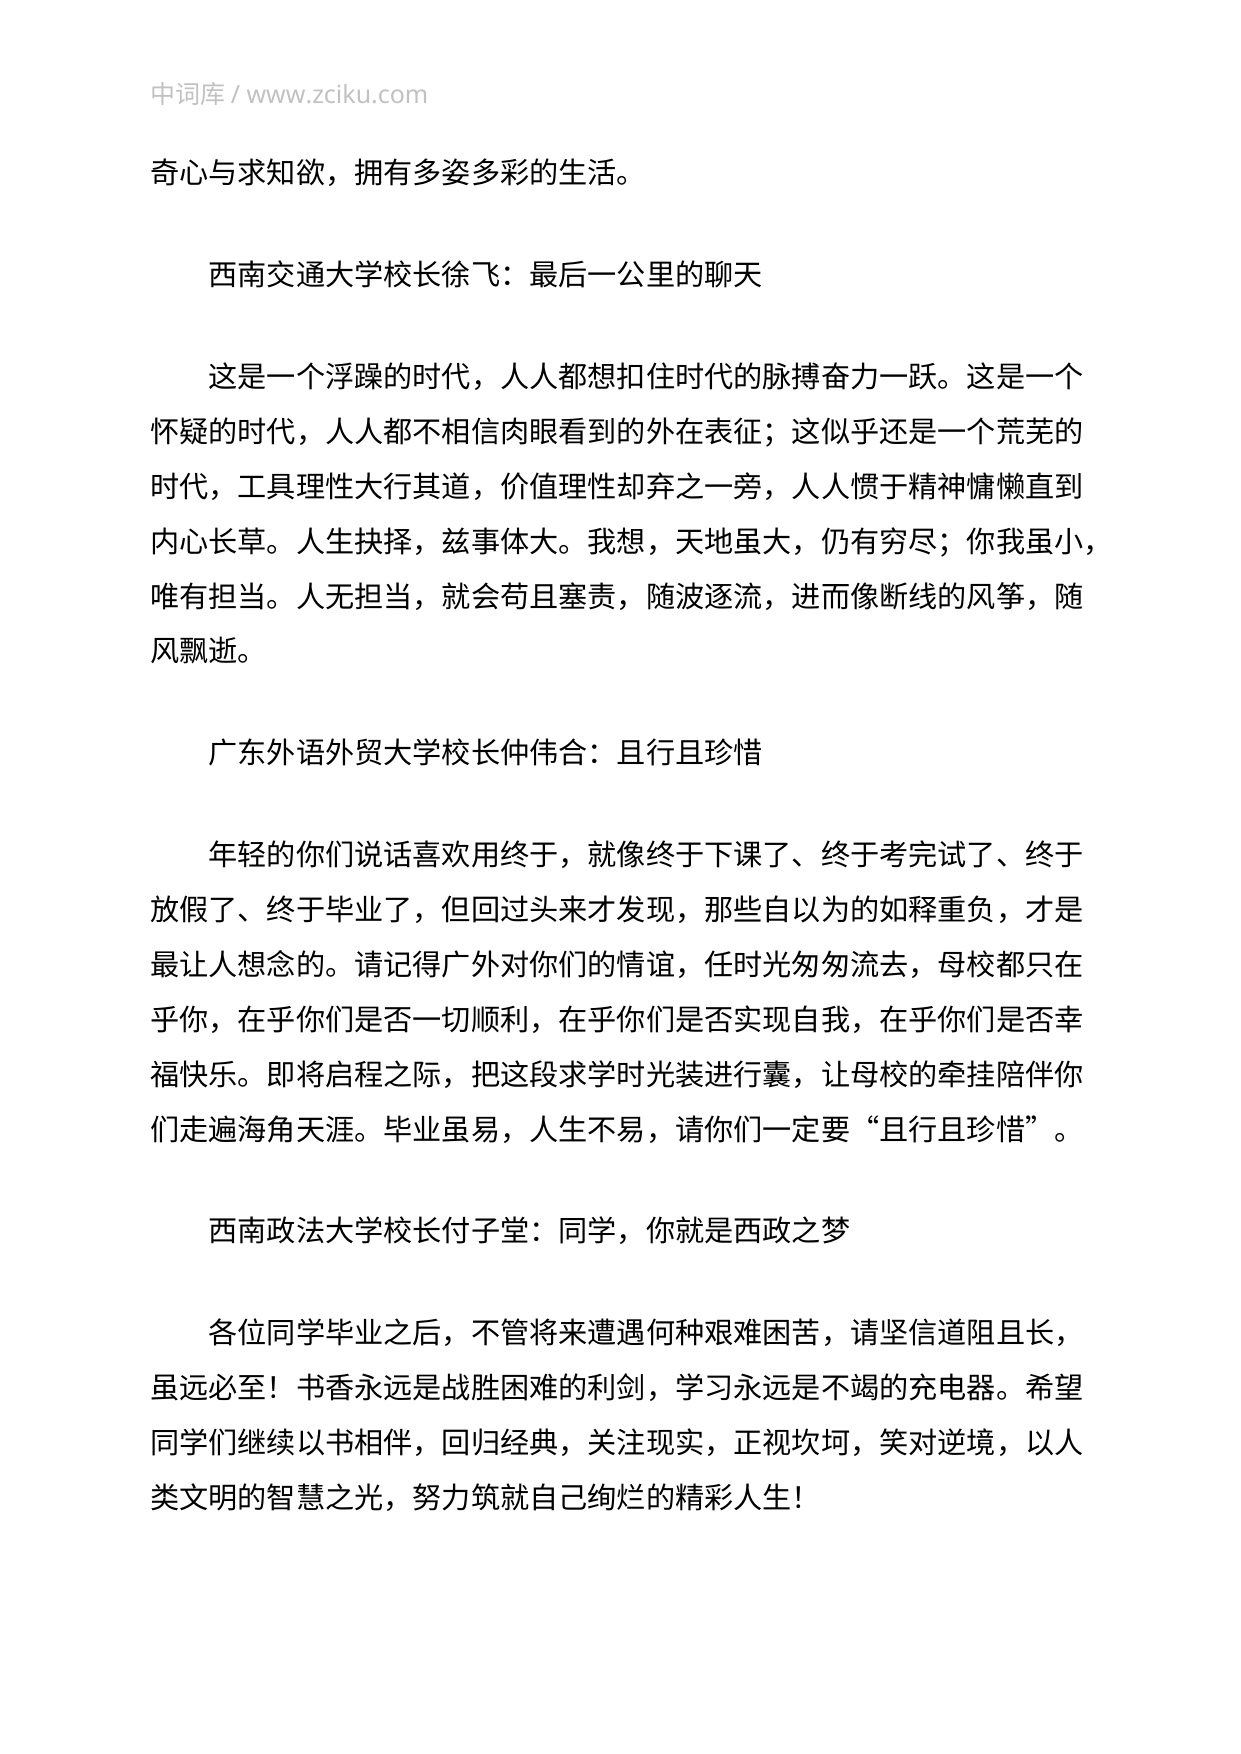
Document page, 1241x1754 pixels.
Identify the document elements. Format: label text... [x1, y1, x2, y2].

text 西南交通大学校长徐飞：最后一公里的聊天 [150, 252, 1090, 294]
text 各位同学毕业之后，不管将来遭遇何种艰难困苦，请坚信道阻且长，虽远必至！书香永远是战胜困难的利剑，学习永远是不竭的充电器。希望同学们继续以书相伴，回归经典，关注现实，正视坎坷，笑对逆境，以人类文明的智慧之光，努力筑就自己绚烂的精彩人生！ [150, 1309, 1090, 1517]
text 广东外语外贸大学校长仲伟合：且行且珍惜 [150, 730, 1090, 772]
text 年轻的你们说话喜欢用终于，就像终于下课了、终于考完试了、终于放假了、终于毕业了，但回过头来才发现，那些自以为的如释重负，才是最让人想念的。请记得广外对你们的情谊，任时光匆匆流去，母校都只在乎你，在乎你们是否一切顺利，在乎你们是否实现自我，在乎你们是否幸福快乐。即将启程之际，把这段求学时光装进行囊，让母校的牵挂陪伴你们走遍海角天涯。毕业虽易，人生不易，请你们一定要“且行且珍惜”。 [150, 832, 1090, 1148]
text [150, 150, 1090, 192]
text 这是一个浮躁的时代，人人都想扣住时代的脉搏奋力一跃。这是一个怀疑的时代，人人都不相信肉眼看到的外在表征；这似乎还是一个荒芜的时代，工具理性大行其道，价值理性却弃之一旁，人人惯于精神慵懒直到内心长草。人生抉择，兹事体大。我想，天地虽大，仍有穷尽；你我虽小，唯有担当。人无担当，就会苟且塞责，随波逐流，进而像断线的风筝，随风飘逝。 [150, 353, 1090, 670]
text 西南政法大学校长付子堂：同学，你就是西政之梦 [150, 1208, 1090, 1250]
